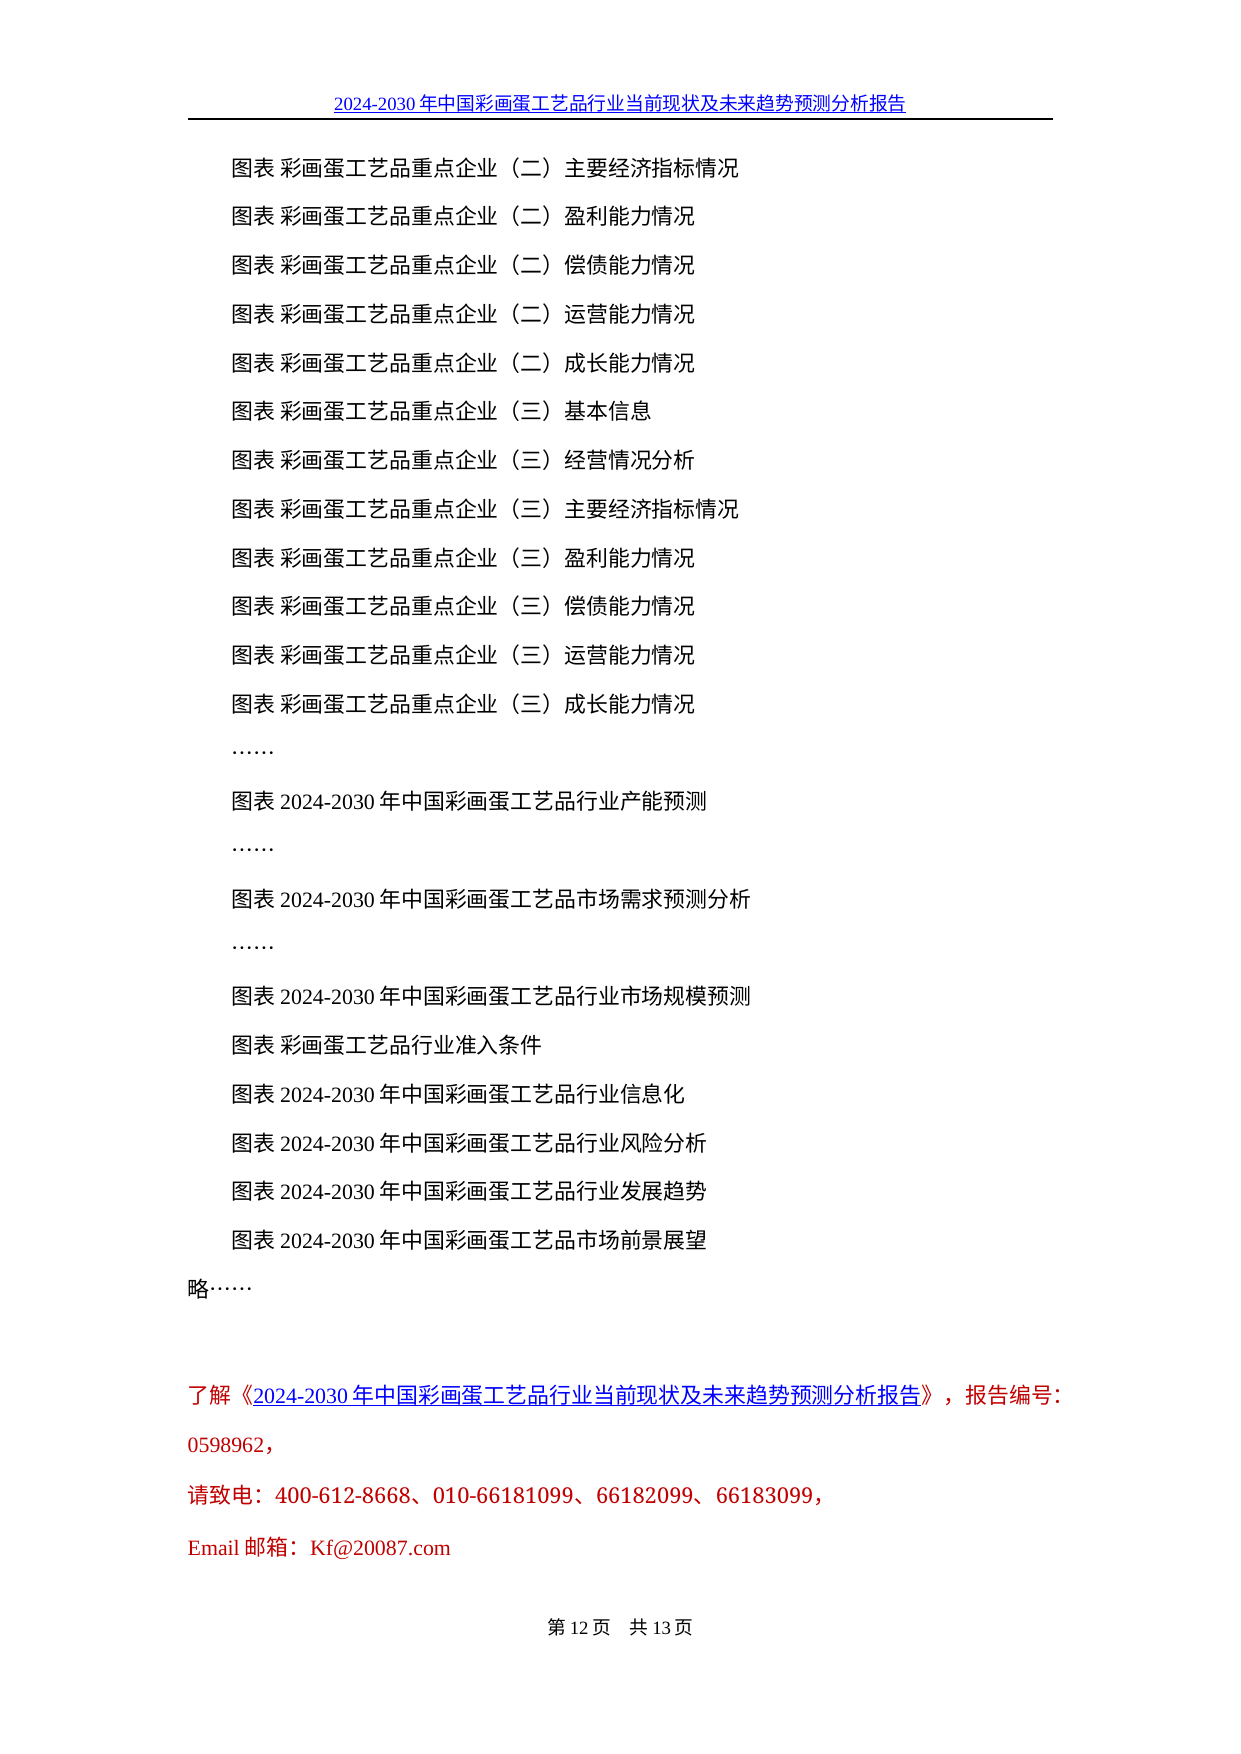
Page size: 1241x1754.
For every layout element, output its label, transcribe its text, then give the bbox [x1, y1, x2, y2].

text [187, 150, 1053, 1304]
text 了解《2024-2030年中国彩画蛋工艺品行业当前现状及未来趋势预测分析报告》，报告编号：0598962， [187, 1378, 1053, 1459]
text Email邮箱：Kf@20087.com [187, 1530, 1053, 1562]
text 请致电：400-612-8668、010-66181099、66182099、66183099， [187, 1478, 1053, 1511]
